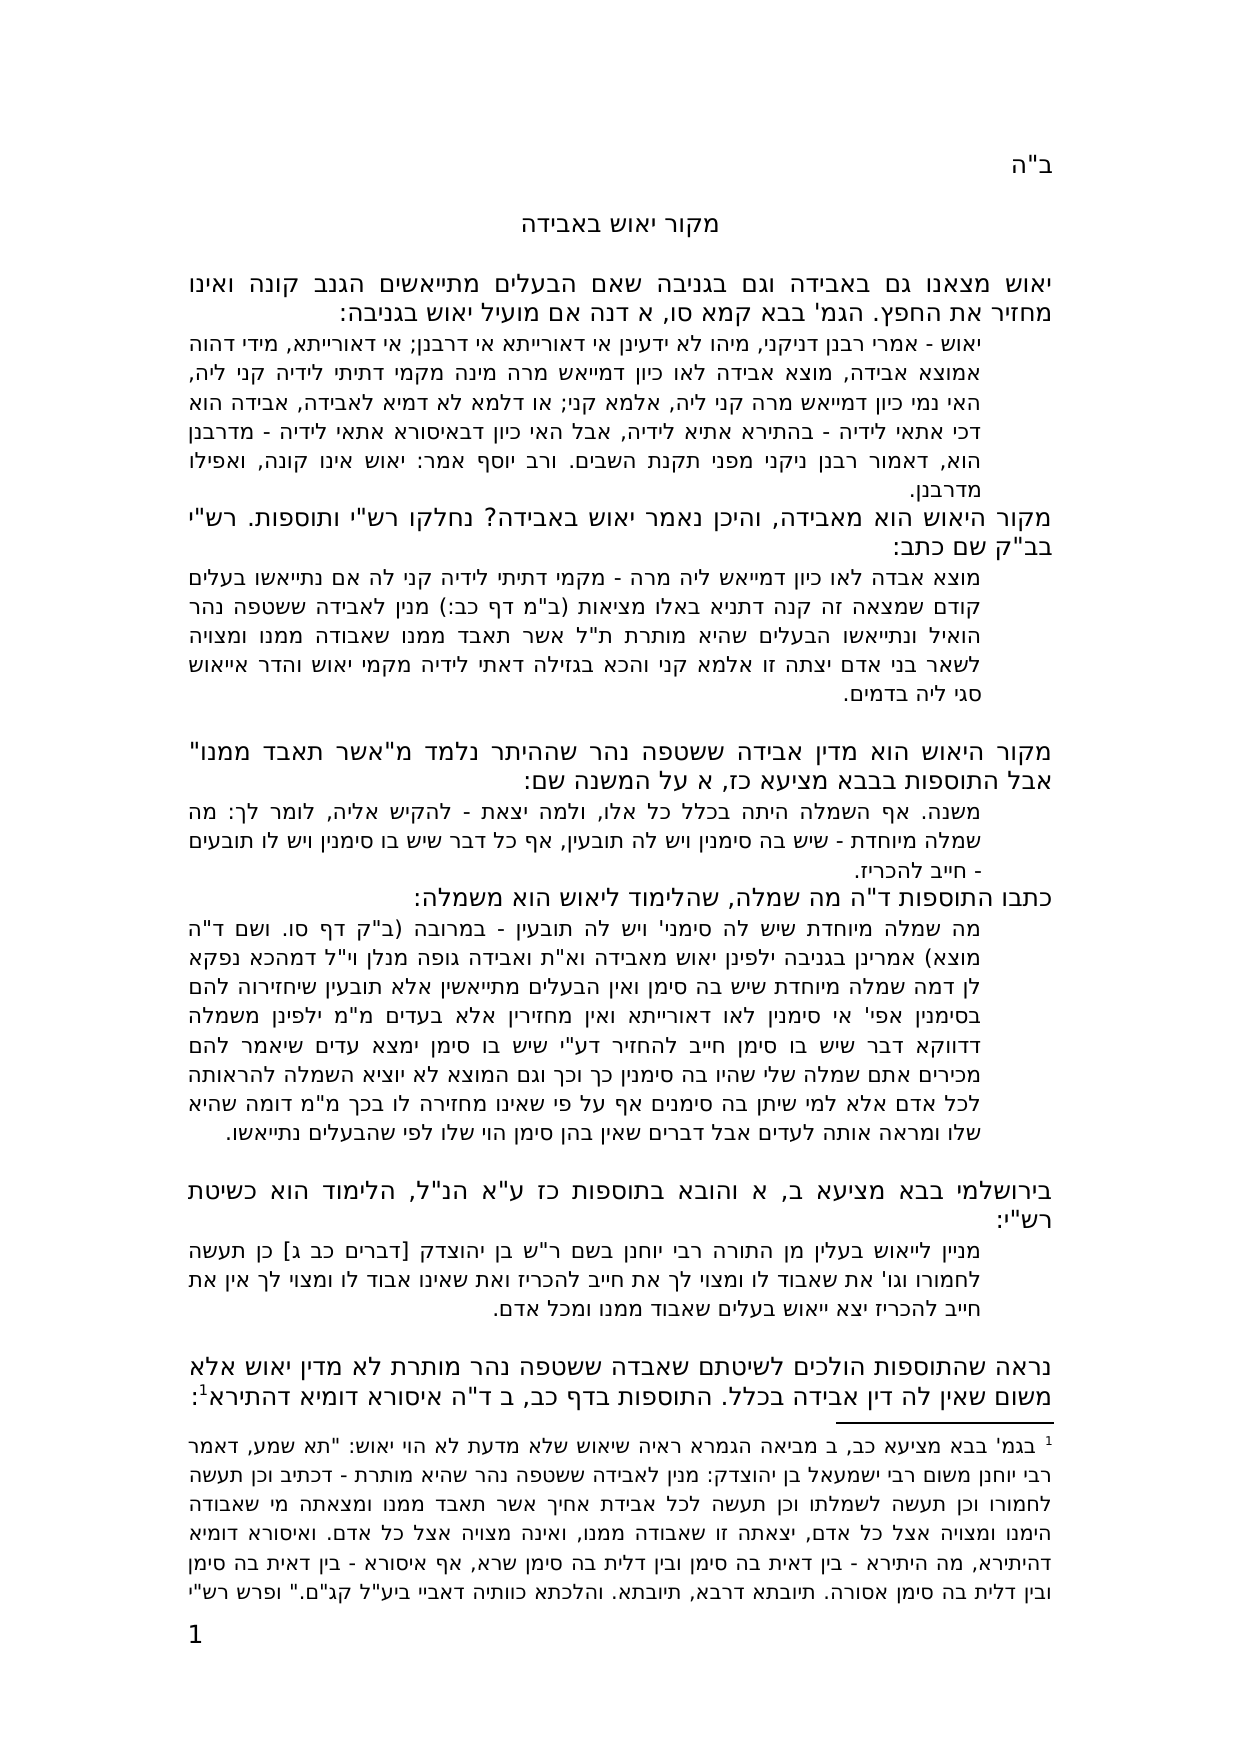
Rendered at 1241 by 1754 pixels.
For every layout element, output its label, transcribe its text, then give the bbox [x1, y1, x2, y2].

text ב"ה [187, 150, 1053, 179]
text נראה שהתוספות הולכים לשיטתם שאבדה ששטפה נהר מותרת לא מדין יאוש אלא משום שאין לה דין אבידה בכלל. התוספות בדף כב, ב ד"ה איסורא דומיא דהתירא: [187, 1353, 1053, 1411]
text מקור יאוש באבידה [187, 210, 1053, 239]
text מניין לייאוש בעלין מן התורה רבי יוחנן בשם ר"ש בן יהוצדק [דברים כב ג] כן תעשה לחמורו וגו' את שאבוד לו ומצוי לך את חייב להכריז ואת שאינו אבוד לו ומצוי לך אין את חייב להכריז יצא ייאוש בעלים שאבוד ממנו ומכל אדם. [187, 1234, 982, 1322]
text כתבו התוספות ד"ה מה שמלה, שהלימוד ליאוש הוא משמלה: [187, 883, 1053, 912]
text בירושלמי בבא מציעא ב, א והובא בתוספות כז ע"א הנ"ל, הלימוד הוא כשיטת רש"י: [187, 1176, 1053, 1234]
text מקור היאוש הוא מדין אבידה ששטפה נהר שההיתר נלמד מ"אשר תאבד ממנו" אבל התוספות בבבא מציעא כז, א על המשנה שם: [187, 737, 1053, 796]
text משנה. אף השמלה היתה בכלל כל אלו, ולמה יצאת - להקיש אליה, לומר לך: מה שמלה מיוחדת - שיש בה סימנין ויש לה תובעין, אף כל דבר שיש בו סימנין ויש לו תובעים - חייב להכריז. [187, 796, 982, 883]
text יאוש מצאנו גם באבידה וגם בגניבה שאם הבעלים מתייאשים הגנב קונה ואינו מחזיר את החפץ. הגמ' בבא קמא סו, א דנה אם מועיל יאוש בגניבה: [187, 269, 1053, 328]
text מה שמלה מיוחדת שיש לה סימני' ויש לה תובעין - במרובה (ב"ק דף סו. ושם ד"ה מוצא) אמרינן בגניבה ילפינן יאוש מאבידה וא"ת ואבידה גופה מנלן וי"ל דמהכא נפקא לן דמה שמלה מיוחדת שיש בה סימן ואין הבעלים מתייאשין אלא תובעין שיחזירוה להם בסימנין אפי' אי סימנין לאו דאורייתא ואין מחזירין אלא בעדים מ"מ ילפינן משמלה דדווקא דבר שיש בו סימן חייב להחזיר דע"י שיש בו סימן ימצא עדים שיאמר להם מכירים אתם שמלה שלי שהיו בה סימנין כך וכך וגם המוצא לא יוציא השמלה להראותה לכל אדם אלא למי שיתן בה סימנים אף על פי שאינו מחזירה לו בכך מ"מ דומה שהיא שלו ומראה אותה לעדים אבל דברים שאין בהן סימן הוי שלו לפי שהבעלים נתייאשו. [187, 912, 982, 1146]
text יאוש - אמרי רבנן דניקני, מיהו לא ידעינן אי דאורייתא אי דרבנן; אי דאורייתא, מידי דהוה אמוצא אבידה, מוצא אבידה לאו כיון דמייאש מרה מינה מקמי דתיתי לידיה קני ליה, האי נמי כיון דמייאש מרה קני ליה, אלמא קני; או דלמא לא דמיא לאבידה, אבידה הוא דכי אתאי לידיה - בהתירא אתיא לידיה, אבל האי כיון דבאיסורא אתאי לידיה - מדרבנן הוא, דאמור רבנן ניקני מפני תקנת השבים. ורב יוסף אמר: יאוש אינו קונה, ואפילו מדרבנן. [187, 328, 982, 503]
text מקור היאוש הוא מאבידה, והיכן נאמר יאוש באבידה? נחלקו רש"י ותוספות. רש"י בב"ק שם כתב: [187, 503, 1053, 561]
text מוצא אבדה לאו כיון דמייאש ליה מרה - מקמי דתיתי לידיה קני לה אם נתייאשו בעלים קודם שמצאה זה קנה דתניא באלו מציאות (ב"מ דף כב:) מנין לאבידה ששטפה נהר הואיל ונתייאשו הבעלים שהיא מותרת ת"ל אשר תאבד ממנו שאבודה ממנו ומצויה לשאר בני אדם יצתה זו אלמא קני והכא בגזילה דאתי לידיה מקמי יאוש והדר אייאוש סגי ליה בדמים. [187, 561, 982, 707]
